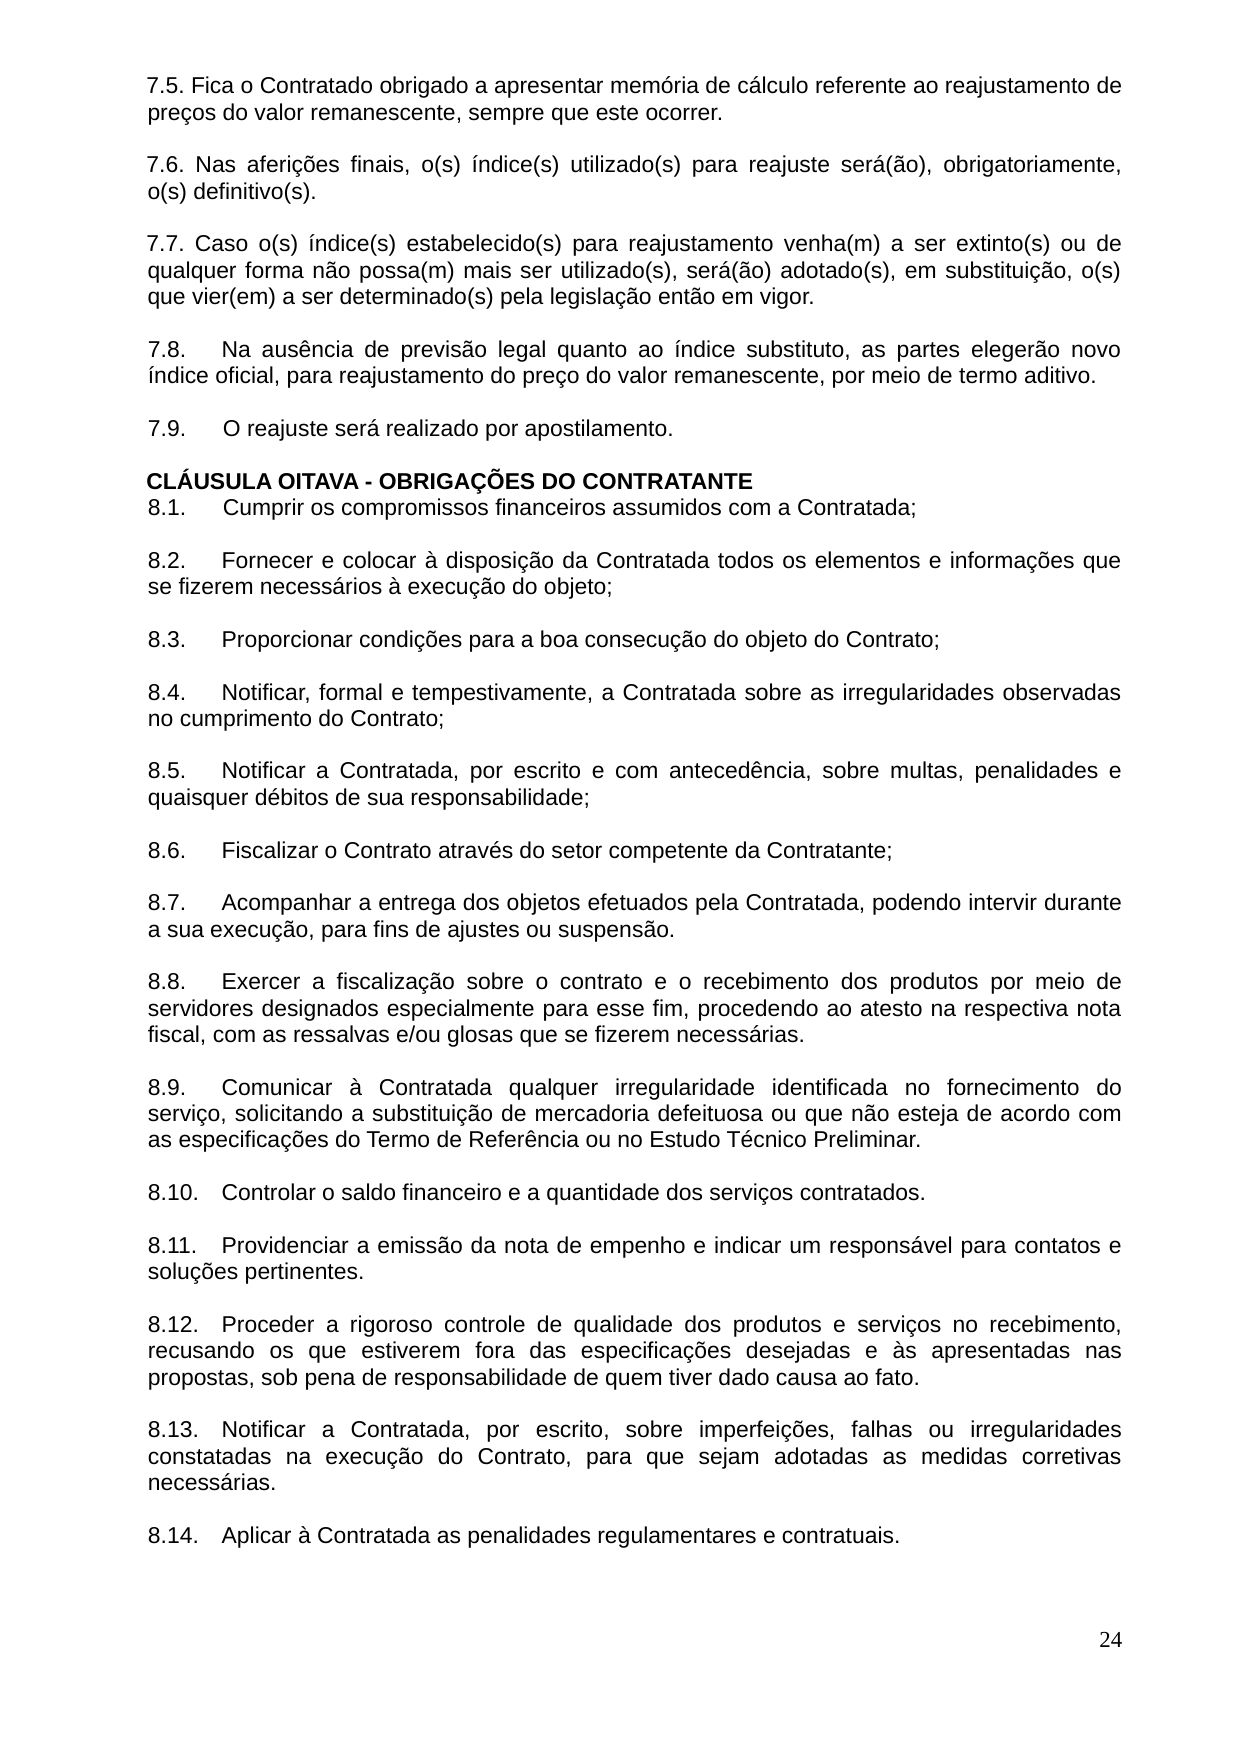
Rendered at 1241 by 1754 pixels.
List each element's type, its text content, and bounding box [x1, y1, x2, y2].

text 7.7. Caso o(s) índice(s) estabelecido(s) para reajustamento venha(m) a ser extinto(s) ou de qualquer forma não possa(m) mais ser utilizado(s), será(ão) adotado(s), em substituição, o(s) que vier(em) a ser determinado(s) pela legislação então em vigor. [146, 230, 1122, 309]
list Na ausência de previsão legal quanto ao índice substituto, as partes elegerão novo índice oficial, para reajustamento do preço do valor remanescente, por meio de termo aditivo. [148, 336, 1122, 388]
list Providenciar a emissão da nota de empenho e indicar um responsável para contatos e soluções pertinentes. [148, 1232, 1122, 1284]
list Cumprir os compromissos financeiros assumidos com a Contratada; [148, 494, 1122, 520]
list Fiscalizar o Contrato através do setor competente da Contratante; [148, 837, 1122, 863]
text 7.5. Fica o Contratado obrigado a apresentar memória de cálculo referente ao reajustamento de preços do valor remanescente, sempre que este ocorrer. [146, 72, 1122, 125]
list Notificar a Contratada, por escrito, sobre imperfeições, falhas ou irregularidades constatadas na execução do Contrato, para que sejam adotadas as medidas corretivas necessárias. [148, 1416, 1122, 1495]
text CLÁUSULA OITAVA - OBRIGAÇÕES DO CONTRATANTE [146, 468, 1122, 494]
list Exercer a fiscalização sobre o contrato e o recebimento dos produtos por meio de servidores designados especialmente para esse fim, procedendo ao atesto na respectiva nota fiscal, com as ressalvas e/ou glosas que se fizerem necessárias. [148, 968, 1122, 1047]
list Notificar a Contratada, por escrito e com antecedência, sobre multas, penalidades e quaisquer débitos de sua responsabilidade; [148, 757, 1122, 810]
list Proceder a rigoroso controle de qualidade dos produtos e serviços no recebimento, recusando os que estiverem fora das especificações desejadas e às apresentadas nas propostas, sob pena de responsabilidade de quem tiver dado causa ao fato. [148, 1311, 1122, 1390]
text 7.6. Nas aferições finais, o(s) índice(s) utilizado(s) para reajuste será(ão), obrigatoriamente, o(s) definitivo(s). [146, 151, 1122, 204]
list Fornecer e colocar à disposição da Contratada todos os elementos e informações que se fizerem necessários à execução do objeto; [148, 547, 1122, 599]
list Acompanhar a entrega dos objetos efetuados pela Contratada, podendo intervir durante a sua execução, para fins de ajustes ou suspensão. [148, 889, 1122, 942]
list Aplicar à Contratada as penalidades regulamentares e contratuais. [148, 1522, 1122, 1548]
list Proporcionar condições para a boa consecução do objeto do Contrato; [148, 626, 1122, 652]
list Notificar, formal e tempestivamente, a Contratada sobre as irregularidades observadas no cumprimento do Contrato; [148, 678, 1122, 731]
list Controlar o saldo financeiro e a quantidade dos serviços contratados. [148, 1179, 1122, 1206]
list Comunicar à Contratada qualquer irregularidade identificada no fornecimento do serviço, solicitando a substituição de mercadoria defeituosa ou que não esteja de acordo com as especificações do Termo de Referência ou no Estudo Técnico Preliminar. [148, 1074, 1122, 1153]
list O reajuste será realizado por apostilamento. [148, 415, 1122, 441]
